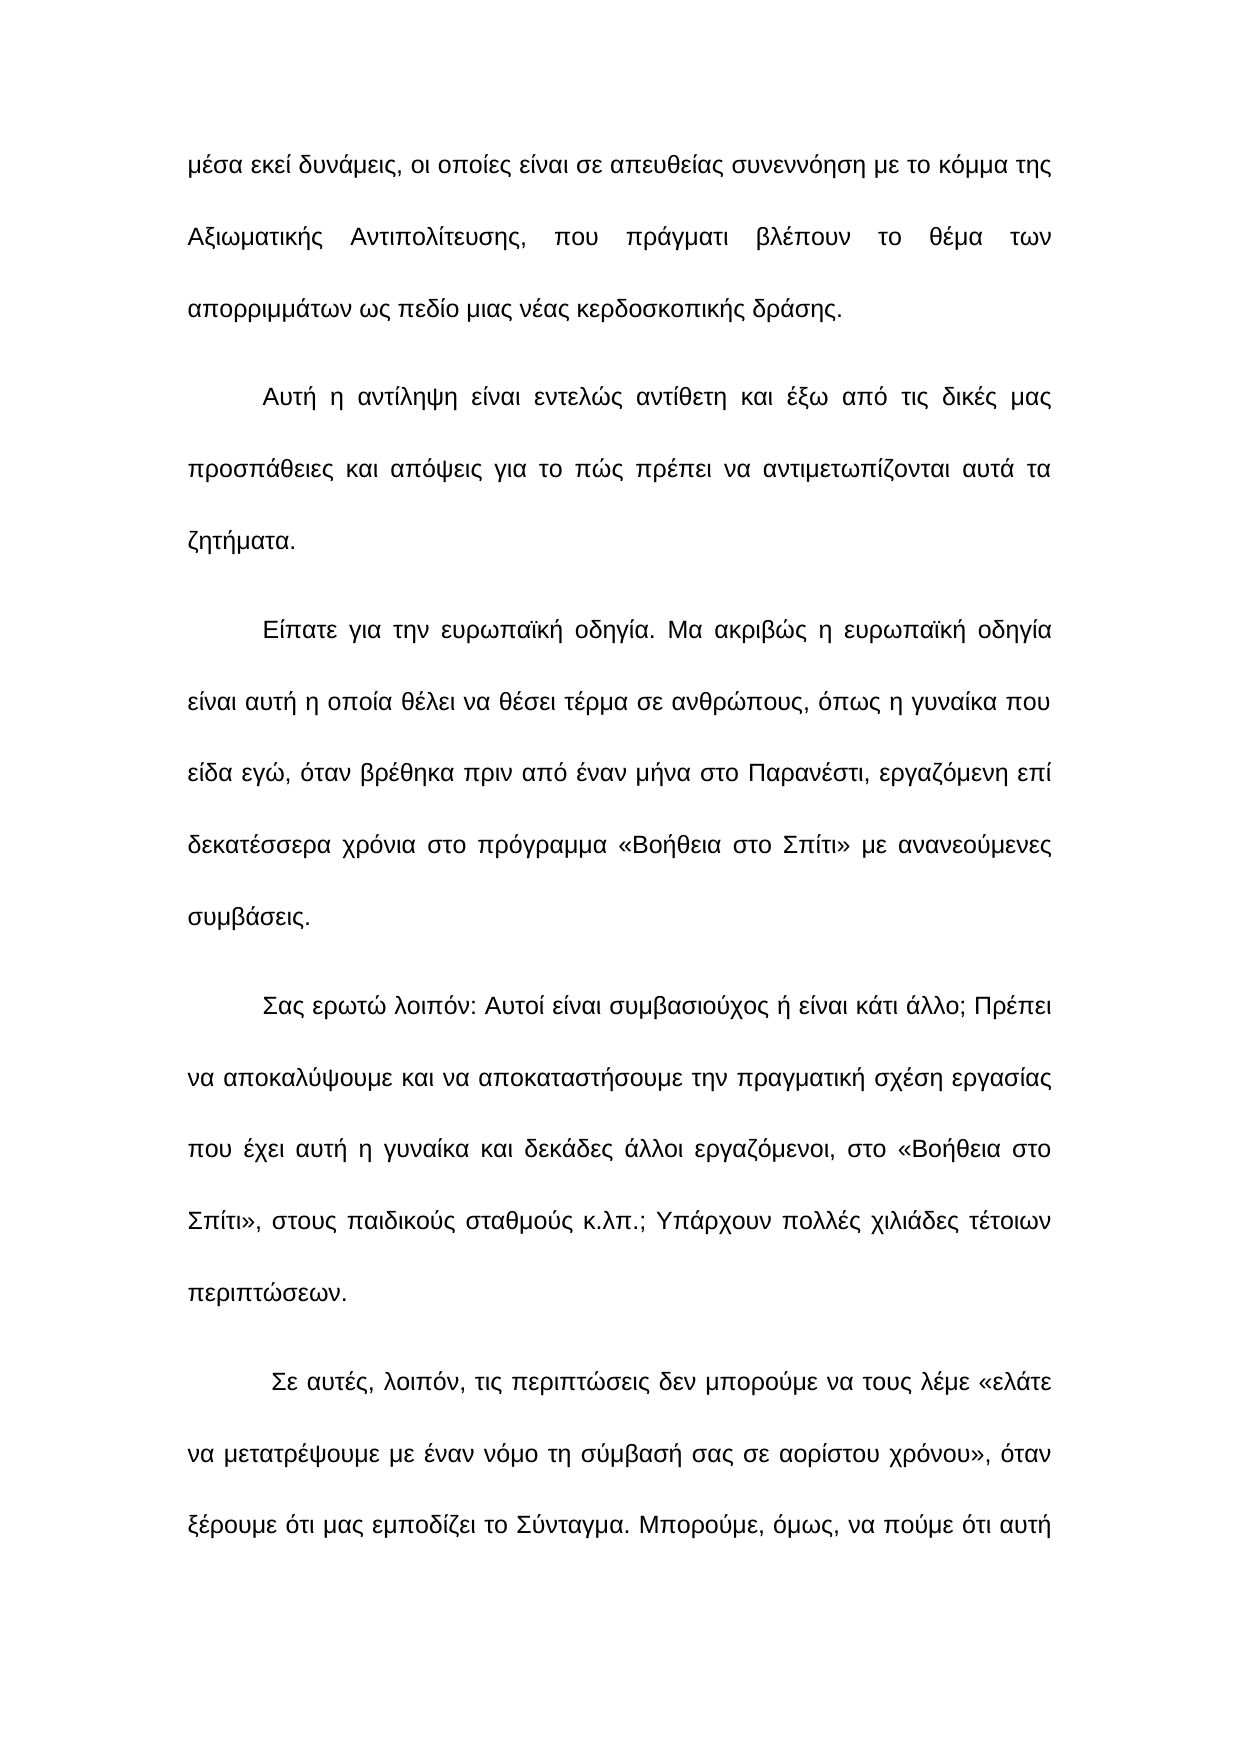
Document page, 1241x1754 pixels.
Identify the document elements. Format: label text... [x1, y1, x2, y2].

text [187, 150, 1053, 322]
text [187, 1367, 1053, 1539]
text Είπατε για την ευρωπαϊκή οδηγία. Μα ακριβώς η ευρωπαϊκή οδηγία είναι αυτή η οποία θέλει να θέσει τέρμα σε ανθρώπους, όπως η γυναίκα που είδα εγώ, όταν βρέθηκα πριν από έναν μήνα στο Παρανέστι, εργαζόμενη επί δεκατέσσερα χρόνια στο πρόγραμμα «Βοήθεια στο Σπίτι» με ανανεούμενες συμβάσεις. [187, 614, 1053, 931]
text Σας ερωτώ λοιπόν: Αυτοί είναι συμβασιούχος ή είναι κάτι άλλο; Πρέπει να αποκαλύψουμε και να αποκαταστήσουμε την πραγματική σχέση εργασίας που έχει αυτή η γυναίκα και δεκάδες άλλοι εργαζόμενοι, στο «Βοήθεια στο Σπίτι», στους παιδικούς σταθμούς κ.λπ.; Υπάρχουν πολλές χιλιάδες τέτοιων περιπτώσεων. [187, 991, 1053, 1307]
text Αυτή η αντίληψη είναι εντελώς αντίθετη και έξω από τις δικές μας προσπάθειες και απόψεις για το πώς πρέπει να αντιμετωπίζονται αυτά τα ζητήματα. [187, 382, 1053, 555]
